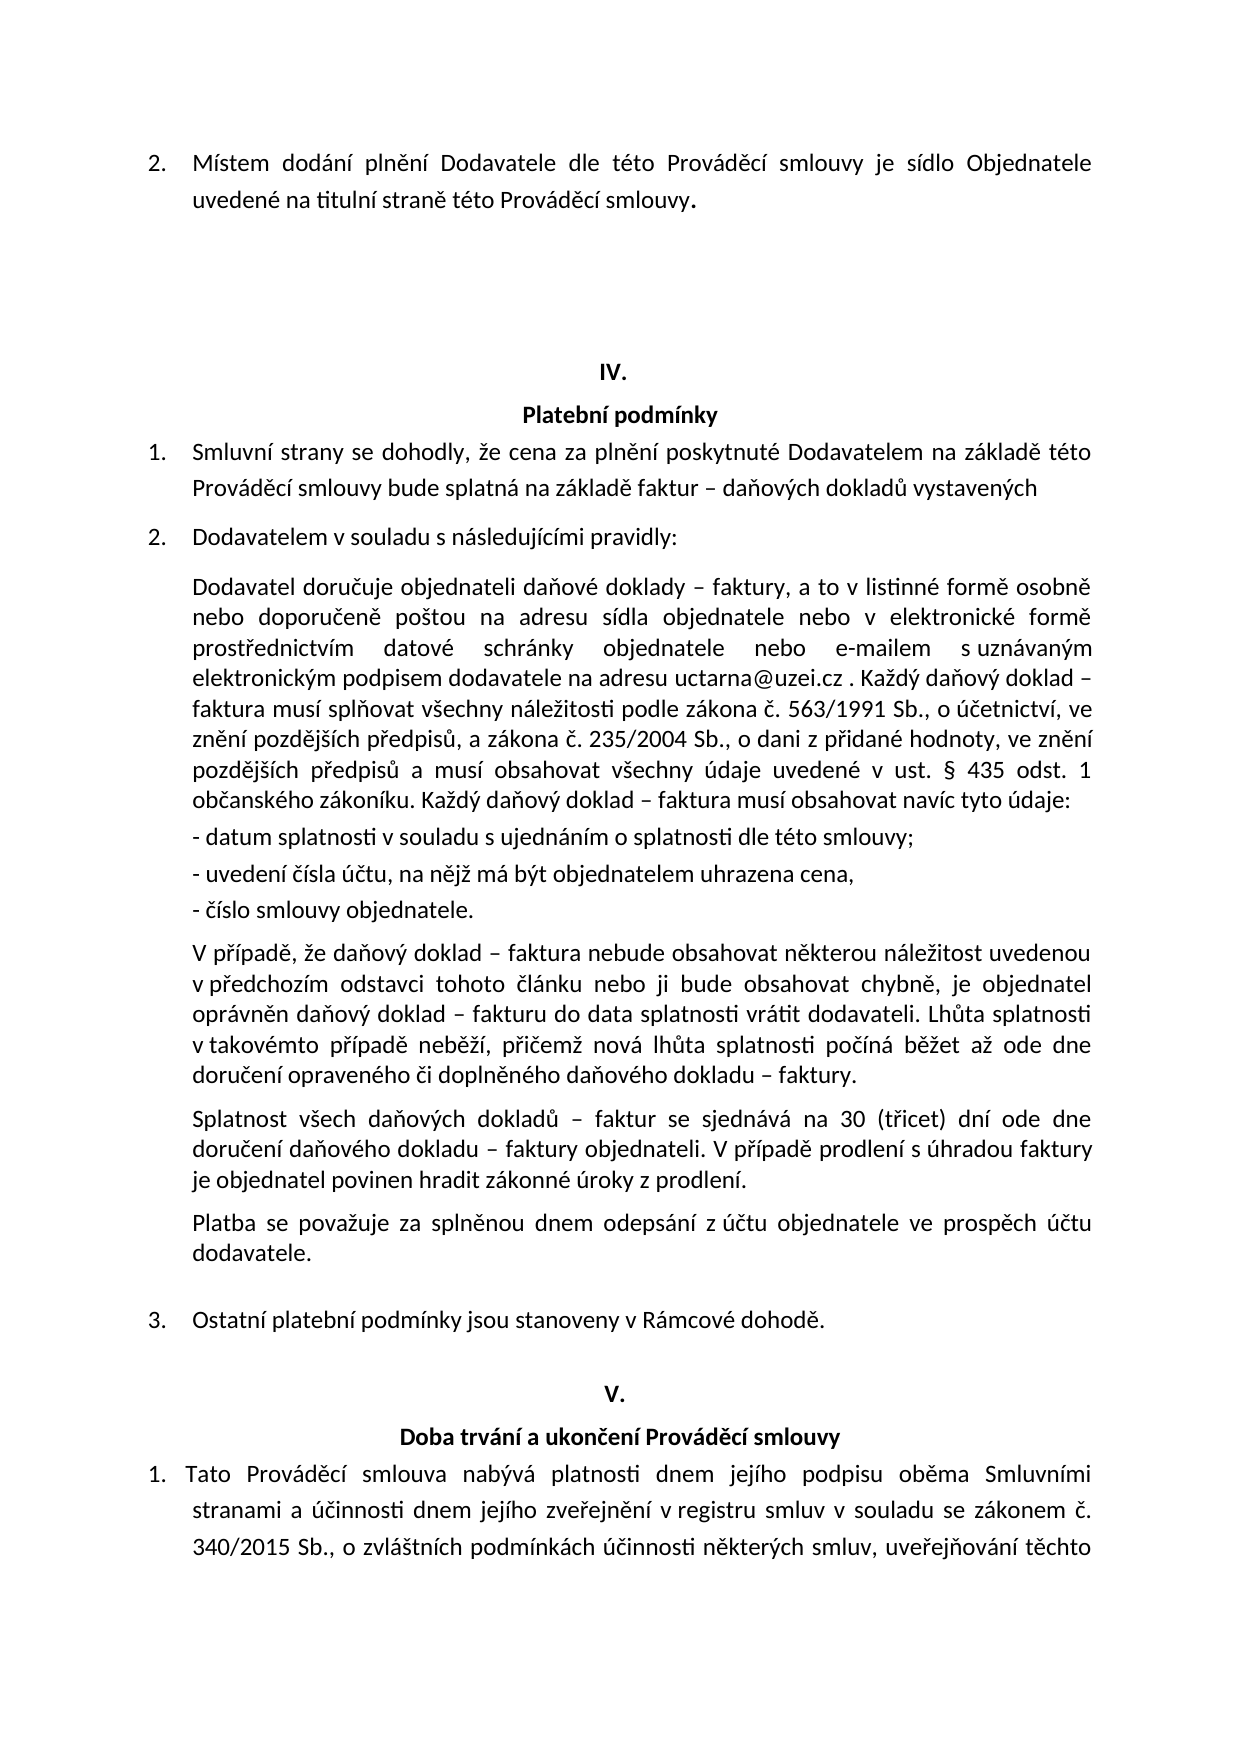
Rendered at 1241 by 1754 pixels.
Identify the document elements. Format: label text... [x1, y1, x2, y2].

text Platební podmínky [148, 399, 1093, 430]
text Dodavatel doručuje objednateli daňové doklady – faktury, a to v listinné formě osobně nebo doporučeně poštou na adresu sídla objednatele nebo v elektronické formě prostřednictvím datové schránky objednatele nebo e-mailem s uznávaným elektronickým podpisem dodavatele na adresu uctarna@uzei.cz . Každý daňový doklad – faktura musí splňovat všechny náležitosti podle zákona č. 563/1991 Sb., o účetnictví, ve znění pozdějších předpisů, a zákona č. 235/2004 Sb., o dani z přidané hodnoty, ve znění pozdějších předpisů a musí obsahovat všechny údaje uvedené v ust. § 435 odst. 1 občanského zákoníku. Každý daňový doklad – faktura musí obsahovat navíc tyto údaje: [192, 571, 1093, 815]
text Doba trvání a ukončení Prováděcí smlouvy [148, 1421, 1093, 1452]
list - číslo smlouvy objednatele. [192, 894, 1093, 925]
list - datum splatnosti v souladu s ujednáním o splatnosti dle této smlouvy; [192, 821, 1093, 852]
list - uvedení čísla účtu, na nějž má být objednatelem uhrazena cena, [192, 858, 1093, 888]
text Splatnost všech daňových dokladů – faktur se sjednává na 30 (třicet) dní ode dne doručení daňového dokladu – faktury objednateli. V případě prodlení s úhradou faktury je objednatel povinen hradit zákonné úroky z prodlení. [192, 1103, 1093, 1194]
list Smluvní strany se dohodly, že cena za plnění poskytnuté Dodavatelem na základě této Prováděcí smlouvy bude splatná na základě faktur – daňových dokladů vystavených [148, 436, 1093, 503]
list Ostatní platební podmínky jsou stanoveny v Rámcové dohodě. [148, 1304, 1093, 1335]
list V případě, že daňový doklad – faktura nebude obsahovat některou náležitost uvedenou v předchozím odstavci tohoto článku nebo ji bude obsahovat chybně, je objednatel oprávněn daňový doklad – fakturu do data splatnosti vrátit dodavateli. Lhůta splatnosti v takovémto případě neběží, přičemž nová lhůta splatnosti počíná běžet až ode dne doručení opraveného či doplněného daňového dokladu – faktury. [192, 938, 1093, 1090]
text Platba se považuje za splněnou dnem odepsání z účtu objednatele ve prospěch účtu dodavatele. [192, 1207, 1093, 1268]
list Místem dodání plnění Dodavatele dle této Prováděcí smlouvy je sídlo Objednatele uvedené na titulní straně této Prováděcí smlouvy. [148, 148, 1093, 215]
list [148, 1458, 1093, 1562]
list Dodavatelem v souladu s následujícími pravidly: [148, 522, 1093, 552]
